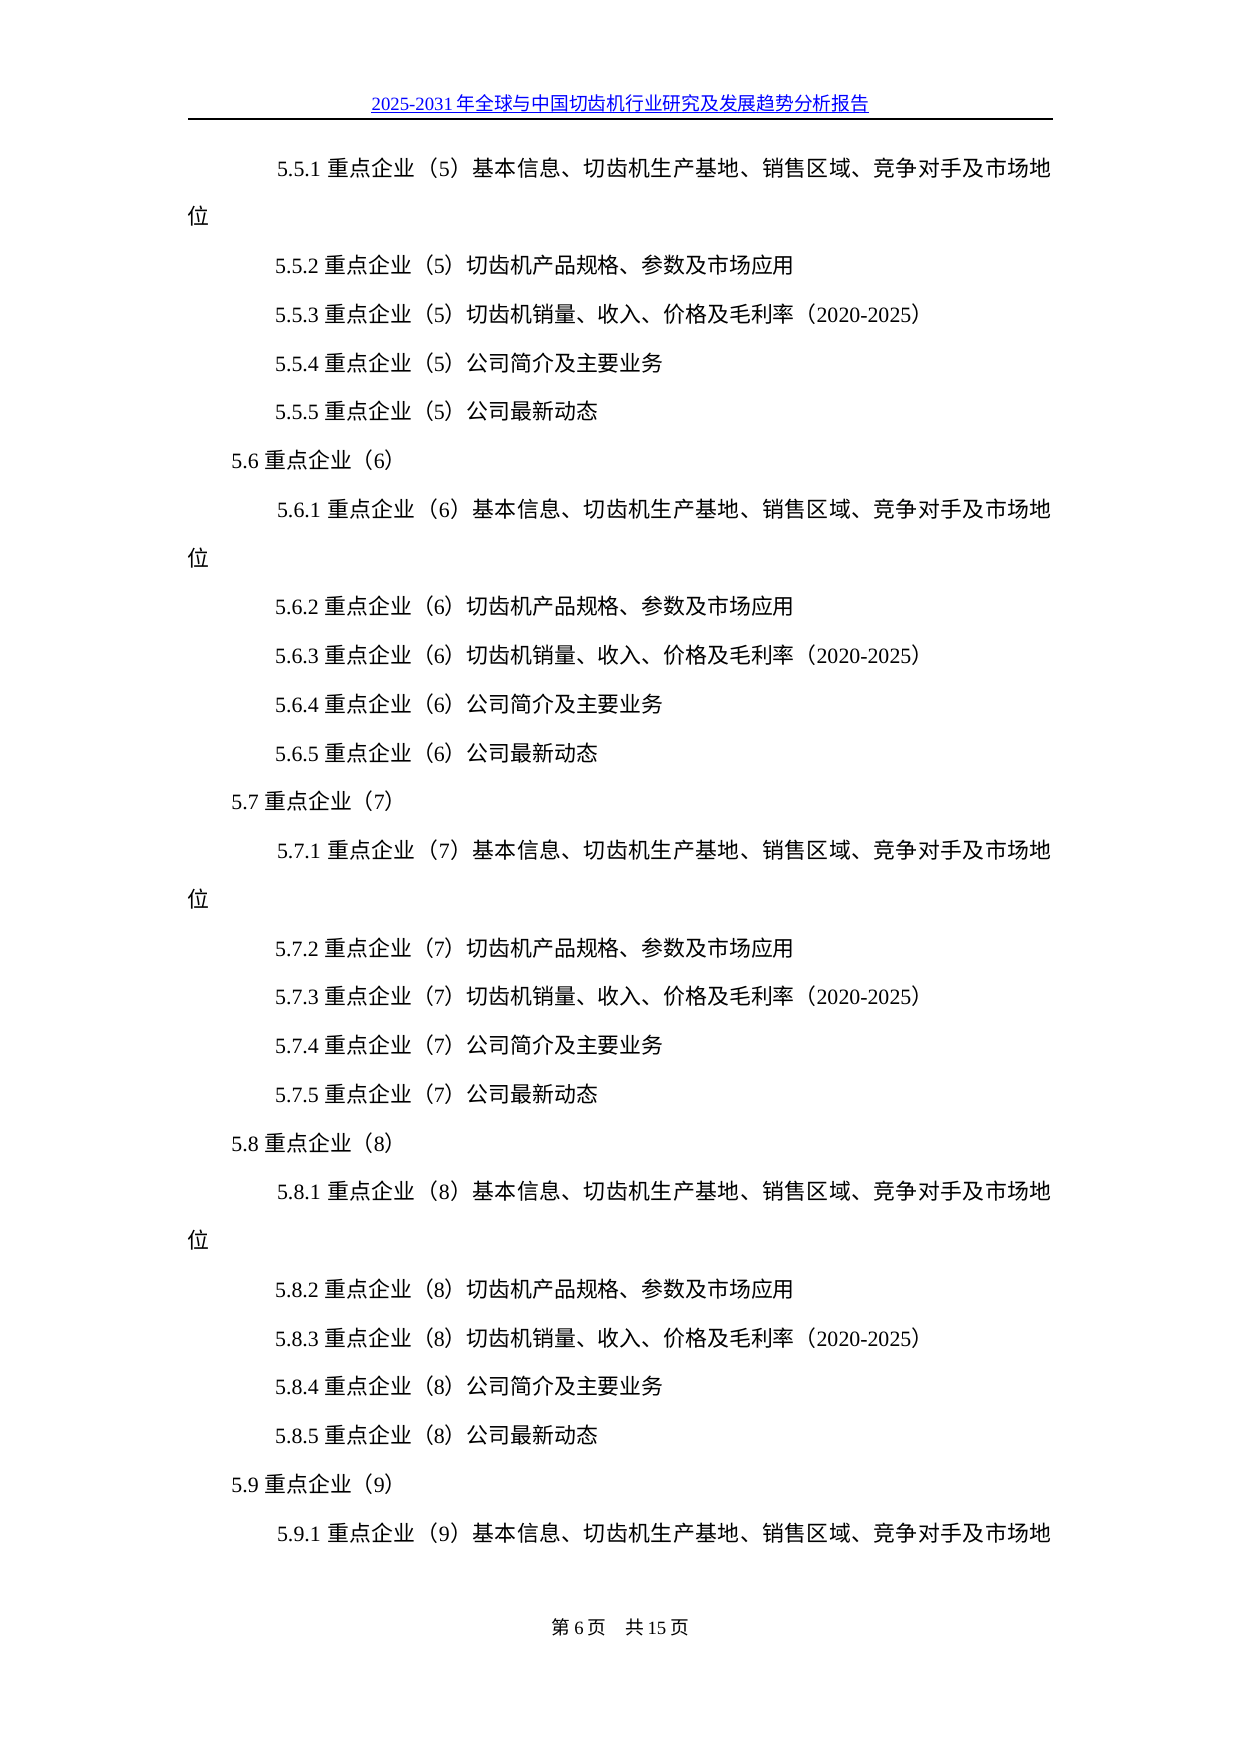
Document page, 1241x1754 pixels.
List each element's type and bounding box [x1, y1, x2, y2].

text [187, 150, 1053, 1548]
